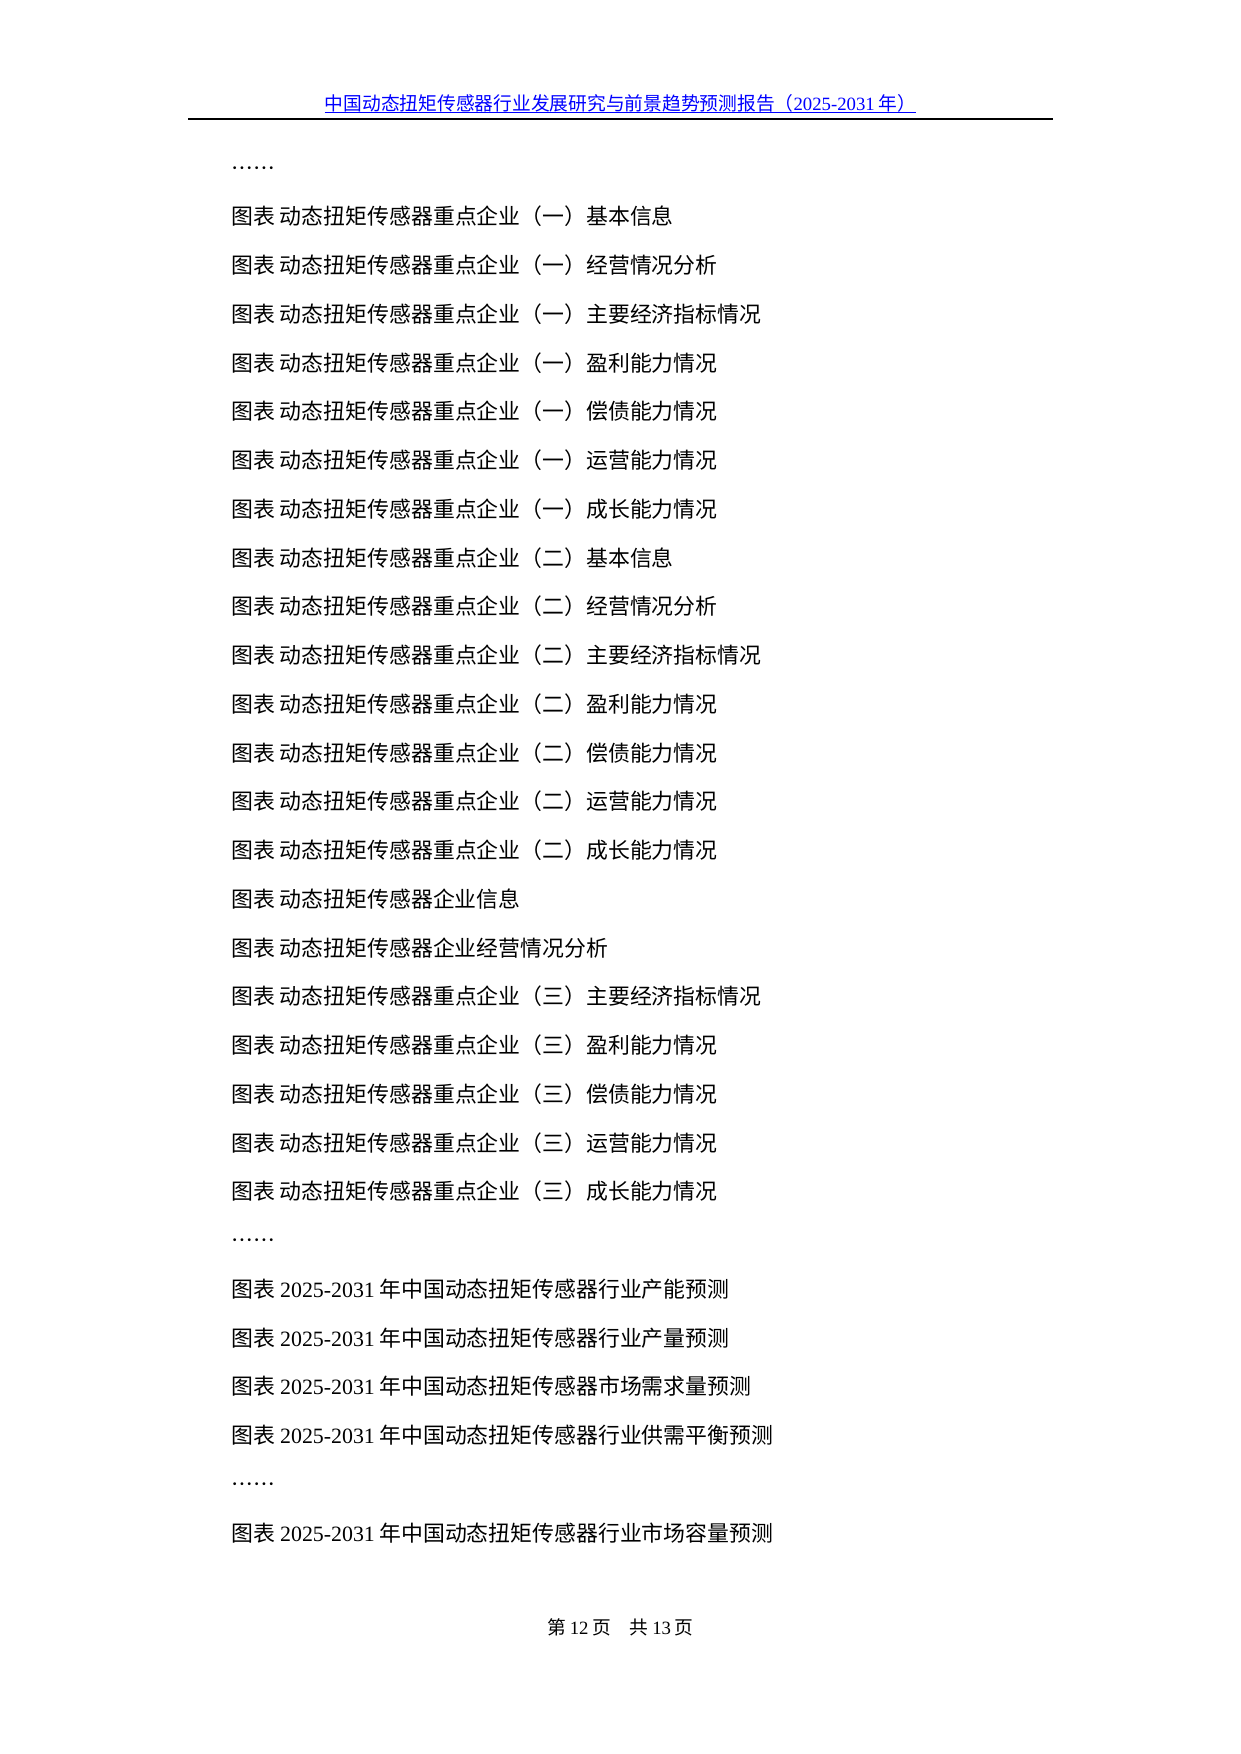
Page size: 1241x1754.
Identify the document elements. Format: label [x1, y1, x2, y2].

text [187, 150, 1053, 1548]
